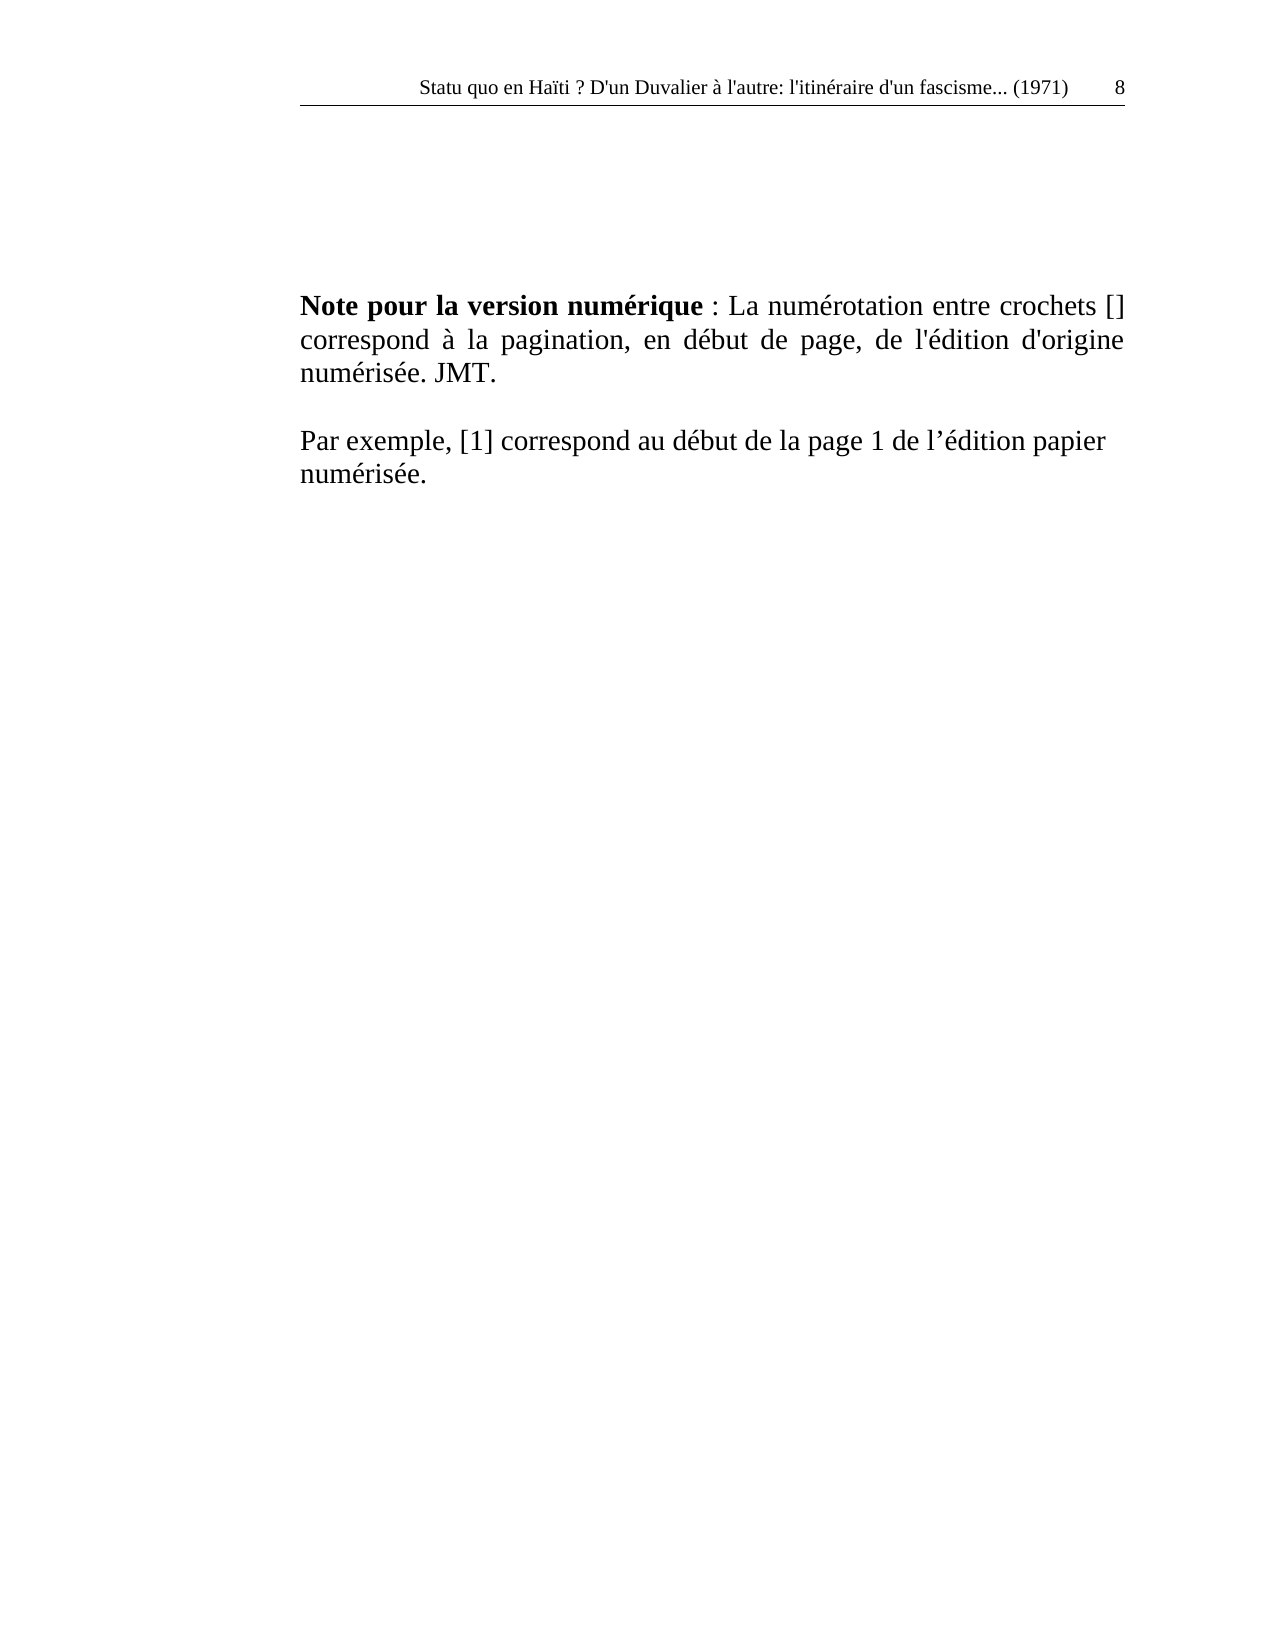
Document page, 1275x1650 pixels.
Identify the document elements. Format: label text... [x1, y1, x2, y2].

text Par exemple, [1] correspond au début de la page 1 de l’édition papier numérisée. [300, 423, 1125, 490]
text Note pour la version numérique : La numérotation entre crochets [] correspond à la pagination, en début de page, de l'édition d'origine numérisée. JMT. [300, 288, 1125, 389]
